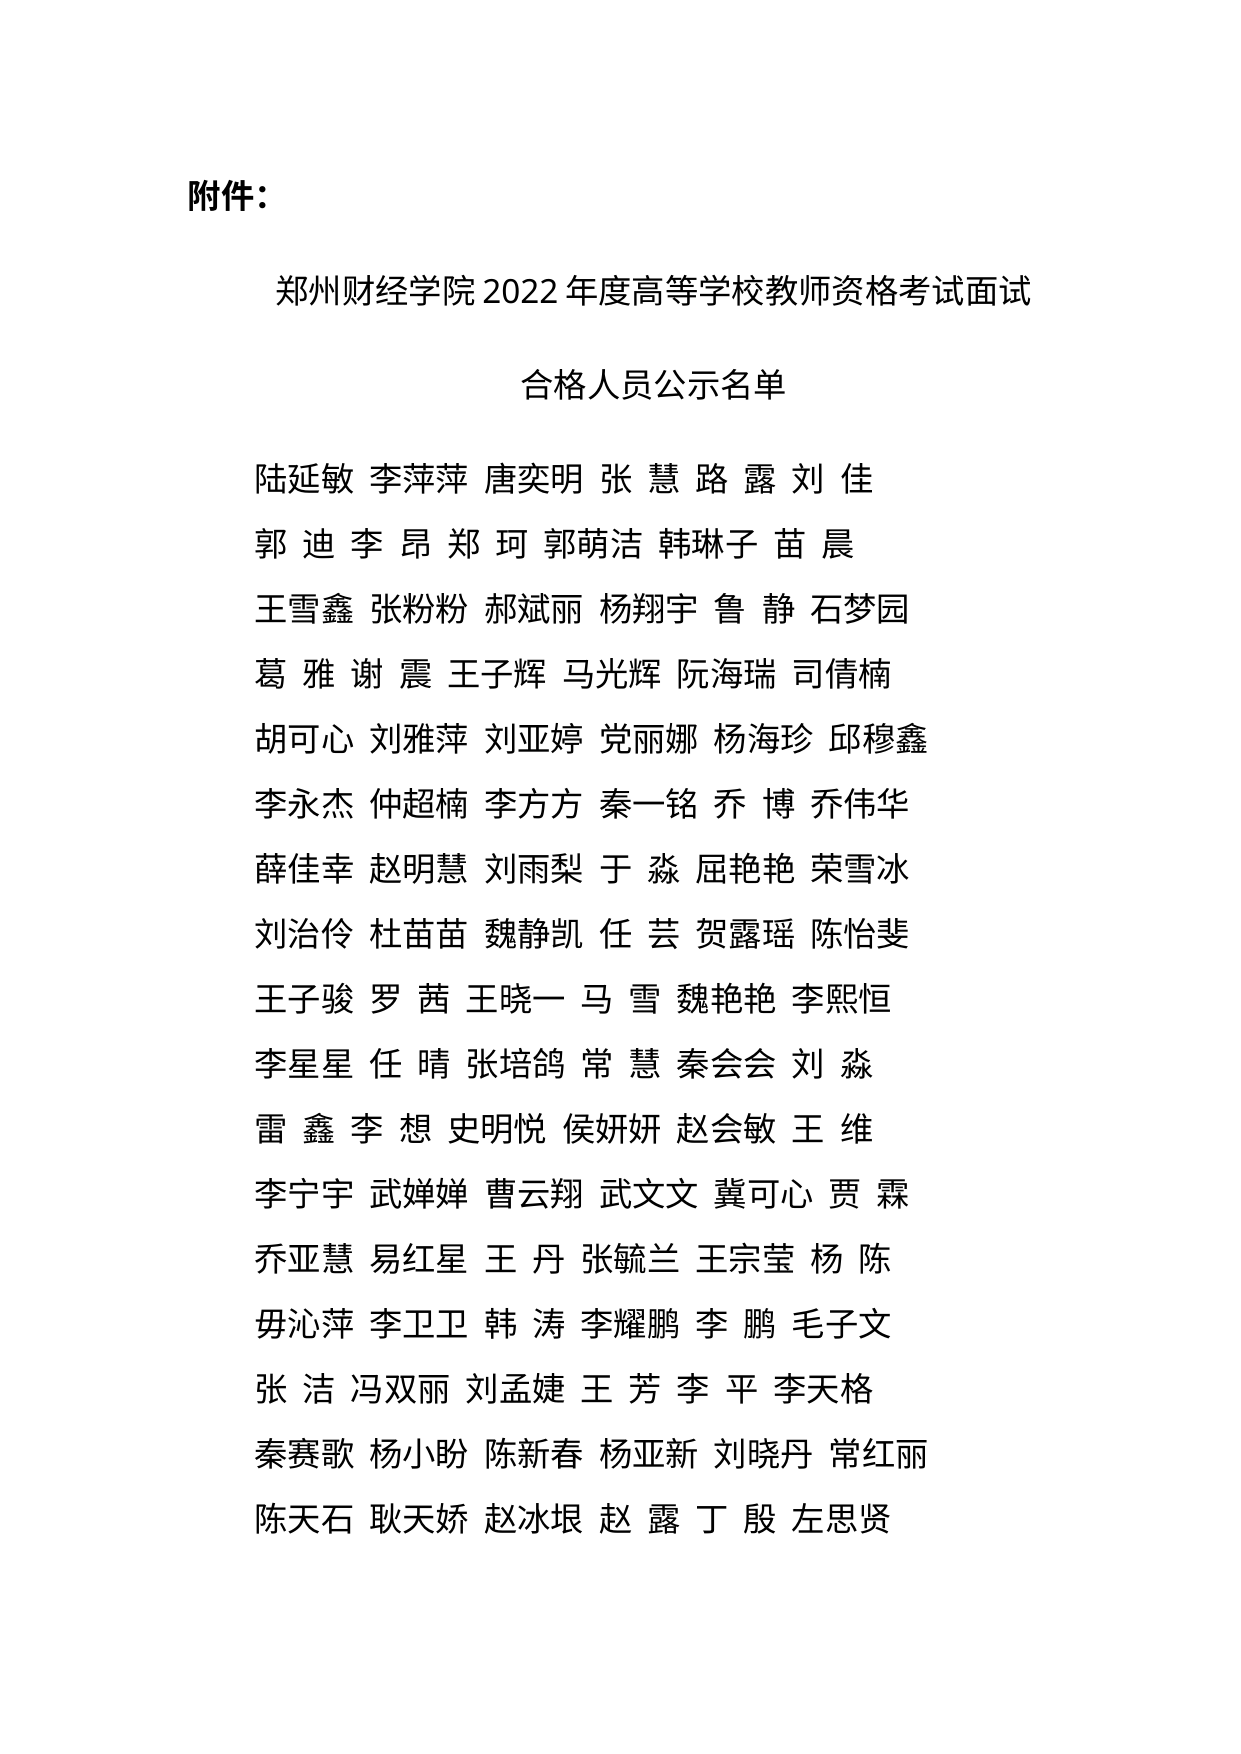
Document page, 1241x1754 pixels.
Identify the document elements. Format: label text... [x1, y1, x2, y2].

text 王子骏 罗 茜 王晓一 马 雪 魏艳艳 李熙恒 [187, 964, 1053, 1029]
text 陈天石 耿天娇 赵冰垠 赵 露 丁 殷 左思贤 [187, 1484, 1053, 1549]
text 刘治伶 杜苗苗 魏静凯 任 芸 贺露瑶 陈怡斐 [187, 899, 1053, 964]
text 李宁宇 武婵婵 曹云翔 武文文 冀可心 贾 霖 [187, 1159, 1053, 1224]
text 葛 雅 谢 震 王子辉 马光辉 阮海瑞 司倩楠 [187, 639, 1053, 704]
text 李星星 任 晴 张培鸽 常 慧 秦会会 刘 淼 [187, 1029, 1053, 1094]
text 毋沁萍 李卫卫 韩 涛 李耀鹏 李 鹏 毛子文 [187, 1289, 1053, 1354]
text 雷 鑫 李 想 史明悦 侯妍妍 赵会敏 王 维 [187, 1094, 1053, 1159]
text 附件： [187, 162, 1053, 227]
text 陆延敏 李萍萍 唐奕明 张 慧 路 露 刘 佳 [187, 444, 1053, 509]
text 合格人员公示名单 [187, 350, 1053, 415]
text 乔亚慧 易红星 王 丹 张毓兰 王宗莹 杨 陈 [187, 1224, 1053, 1289]
text 胡可心 刘雅萍 刘亚婷 党丽娜 杨海珍 邱穆鑫 [187, 704, 1053, 769]
text 王雪鑫 张粉粉 郝斌丽 杨翔宇 鲁 静 石梦园 [187, 574, 1053, 639]
text 秦赛歌 杨小盼 陈新春 杨亚新 刘晓丹 常红丽 [187, 1419, 1053, 1484]
text 张 洁 冯双丽 刘孟婕 王 芳 李 平 李天格 [187, 1354, 1053, 1419]
text 郑州财经学院2022年度高等学校教师资格考试面试 [187, 256, 1053, 321]
text 李永杰 仲超楠 李方方 秦一铭 乔 博 乔伟华 [187, 769, 1053, 834]
text 薛佳幸 赵明慧 刘雨梨 于 淼 屈艳艳 荣雪冰 [187, 834, 1053, 899]
text 郭 迪 李 昂 郑 珂 郭萌洁 韩琳子 苗 晨 [187, 509, 1053, 574]
